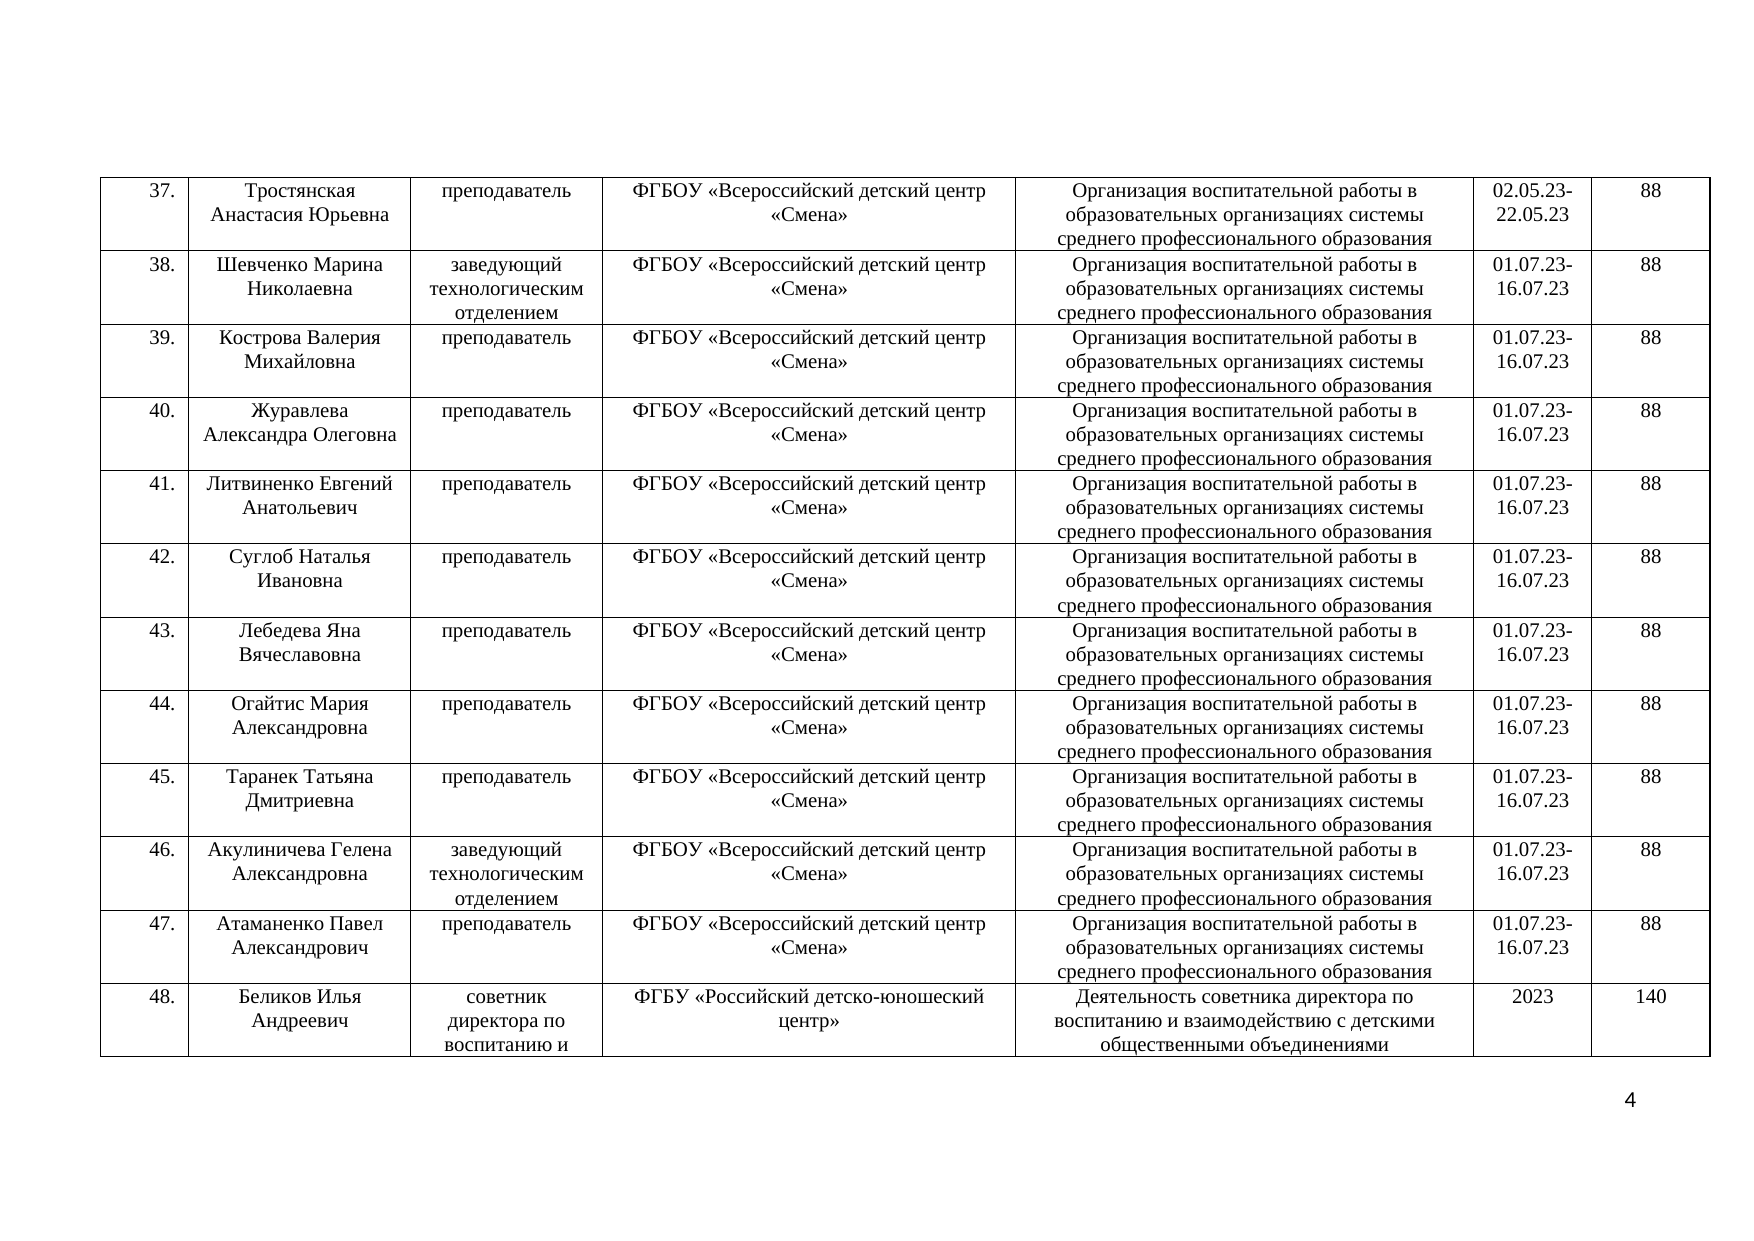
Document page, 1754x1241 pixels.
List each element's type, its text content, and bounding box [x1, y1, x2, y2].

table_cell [603, 178, 1015, 250]
table_cell Организация воспитательной работы в образовательных организациях системы среднего профессионального образования [1016, 251, 1473, 324]
table_cell 01.07.23-16.07.23 [1474, 911, 1591, 983]
table_cell 88 [1592, 325, 1709, 397]
table_cell [101, 618, 188, 690]
table_cell ФГБОУ «Всероссийский детский центр «Смена» [603, 325, 1015, 397]
table_cell Огайтис Мария Александровна [189, 691, 410, 763]
table_cell [101, 764, 188, 836]
table_cell [101, 178, 188, 250]
table_cell Организация воспитательной работы в образовательных организациях системы среднего профессионального образования [1016, 837, 1473, 909]
table_cell 01.07.23-16.07.23 [1474, 544, 1591, 617]
table_cell ФГБОУ «Всероссийский детский центр «Смена» [603, 911, 1015, 983]
table_cell преподаватель [411, 691, 602, 763]
table_cell [101, 325, 188, 397]
table_cell 02.05.23-22.05.23 [1474, 178, 1591, 250]
table_cell 88 [1592, 398, 1709, 470]
table_cell Тростянская Анастасия Юрьевна [189, 178, 410, 250]
table_cell 01.07.23-16.07.23 [1474, 764, 1591, 836]
table_cell ФГБОУ «Всероссийский детский центр «Смена» [603, 837, 1015, 909]
table_cell преподаватель [411, 764, 602, 836]
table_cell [189, 984, 410, 1056]
table_cell преподаватель [411, 325, 602, 397]
table_cell [101, 691, 188, 763]
table_cell преподаватель [411, 911, 602, 983]
table_cell 140 [1592, 984, 1709, 1056]
table_cell Акулиничева Гелена Александровна [189, 837, 410, 909]
table_cell преподаватель [411, 618, 602, 690]
table_cell 88 [1592, 837, 1709, 909]
table_cell преподаватель [411, 398, 602, 470]
table_cell Организация воспитательной работы в образовательных организациях системы среднего профессионального образования [1016, 618, 1473, 690]
table_cell [101, 911, 188, 983]
table_cell Организация воспитательной работы в образовательных организациях системы среднего профессионального образования [1016, 398, 1473, 470]
table_cell Организация воспитательной работы в образовательных организациях системы среднего профессионального образования [1016, 471, 1473, 543]
table_cell Атаманенко Павел Александрович [189, 911, 410, 983]
table_cell 01.07.23-16.07.23 [1474, 471, 1591, 543]
table_cell 01.07.23-16.07.23 [1474, 251, 1591, 324]
table_cell 01.07.23-16.07.23 [1474, 398, 1591, 470]
table_cell 88 [1592, 178, 1709, 250]
table_cell [101, 398, 188, 470]
table_cell Литвиненко Евгений Анатольевич [189, 471, 410, 543]
table_cell ФГБУ «Российский детско-юношеский центр» [603, 984, 1015, 1056]
table_cell 88 [1592, 618, 1709, 690]
table_cell 88 [1592, 544, 1709, 617]
table_cell 88 [1592, 251, 1709, 324]
table_cell Лебедева Яна Вячеславовна [189, 618, 410, 690]
table_cell 01.07.23-16.07.23 [1474, 837, 1591, 909]
table_cell ФГБОУ «Всероссийский детский центр «Смена» [603, 398, 1015, 470]
table_cell ФГБОУ «Всероссийский детский центр «Смена» [603, 471, 1015, 543]
table_cell ФГБОУ «Всероссийский детский центр «Смена» [603, 691, 1015, 763]
table_cell 88 [1592, 691, 1709, 763]
table_cell 88 [1592, 471, 1709, 543]
table_cell ФГБОУ «Всероссийский детский центр «Смена» [603, 618, 1015, 690]
table_cell заведующий технологическим отделением [411, 251, 602, 324]
table_cell [101, 837, 188, 909]
table_cell Журавлева Александра Олеговна [189, 398, 410, 470]
table_cell Деятельность советника директора по воспитанию и взаимодействию с детскими общественными объединениями [1016, 984, 1473, 1056]
table_cell [101, 984, 188, 1056]
table_cell ФГБОУ «Всероссийский детский центр «Смена» [603, 764, 1015, 836]
table_cell преподаватель [411, 178, 602, 250]
table_cell Организация воспитательной работы в образовательных организациях системы среднего профессионального образования [1016, 544, 1473, 617]
table_cell Шевченко Марина Николаевна [189, 251, 410, 324]
table_cell ФГБОУ «Всероссийский детский центр «Смена» [603, 544, 1015, 617]
table_cell ФГБОУ «Всероссийский детский центр «Смена» [603, 251, 1015, 324]
table_cell Таранек Татьяна Дмитриевна [189, 764, 410, 836]
table_cell 01.07.23-16.07.23 [1474, 618, 1591, 690]
table_cell [101, 251, 188, 324]
table_cell заведующий технологическим отделением [411, 837, 602, 909]
table_cell Организация воспитательной работы в образовательных организациях системы среднего профессионального образования [1016, 691, 1473, 763]
table_cell [101, 471, 188, 543]
table_cell Суглоб Наталья Ивановна [189, 544, 410, 617]
table_cell Организация воспитательной работы в образовательных организациях системы среднего профессионального образования [1016, 325, 1473, 397]
table_cell 88 [1592, 764, 1709, 836]
table_cell 01.07.23-16.07.23 [1474, 691, 1591, 763]
table_cell 01.07.23-16.07.23 [1474, 325, 1591, 397]
table_cell преподаватель [411, 471, 602, 543]
table_cell Организация воспитательной работы в образовательных организациях системы среднего профессионального образования [1016, 911, 1473, 983]
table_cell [1016, 178, 1473, 250]
table_cell преподаватель [411, 544, 602, 617]
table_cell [411, 984, 602, 1056]
table_cell 2023 [1474, 984, 1591, 1056]
table_cell [101, 544, 188, 617]
table_cell 88 [1592, 911, 1709, 983]
table_cell Организация воспитательной работы в образовательных организациях системы среднего профессионального образования [1016, 764, 1473, 836]
table_cell Кострова Валерия Михайловна [189, 325, 410, 397]
